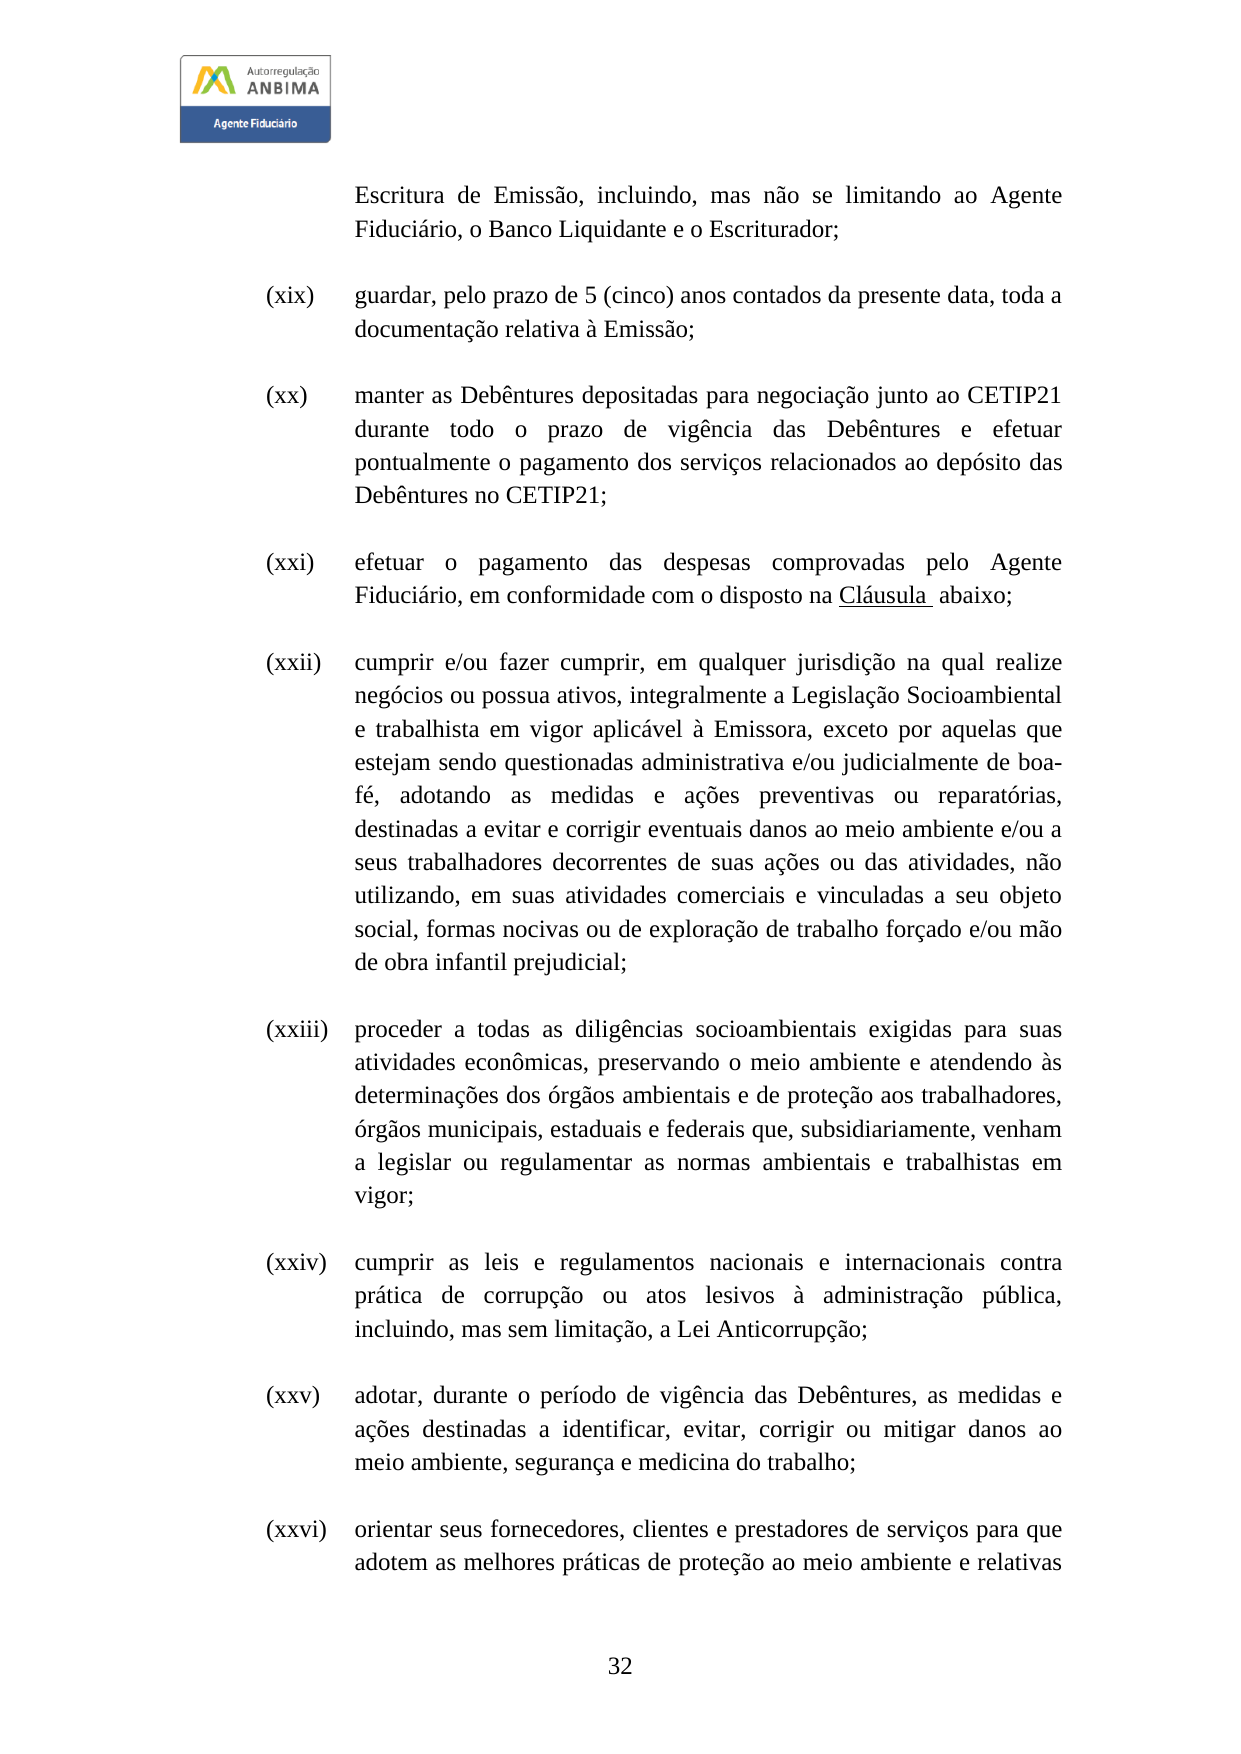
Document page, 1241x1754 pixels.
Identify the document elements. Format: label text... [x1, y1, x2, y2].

picture [177, 53, 334, 146]
text adotar, durante o período de vigência das Debêntures, as medidas e ações destinadas a identificar, evitar, corrigir ou mitigar danos ao meio ambiente, segurança e medicina do trabalho; [266, 1377, 1063, 1477]
text guardar, pelo prazo de 5 (cinco) anos contados da presente data, toda a documentação relativa à Emissão; [266, 277, 1063, 344]
text cumprir e/ou fazer cumprir, em qualquer jurisdição na qual realize negócios ou possua ativos, integralmente a Legislação Socioambiental e trabalhista em vigor aplicável à Emissora, exceto por aquelas que estejam sendo questionadas administrativa e/ou judicialmente de boa-fé, adotando as medidas e ações preventivas ou reparatórias, destinadas a evitar e corrigir eventuais danos ao meio ambiente e/ou a seus trabalhadores decorrentes de suas ações ou das atividades, não utilizando, em suas atividades comerciais e vinculadas a seu objeto social, formas nocivas ou de exploração de trabalho forçado e/ou mão de obra infantil prejudicial; [266, 644, 1063, 977]
text cumprir as leis e regulamentos nacionais e internacionais contra prática de corrupção ou atos lesivos à administração pública, incluindo, mas sem limitação, a Lei Anticorrupção; [266, 1244, 1063, 1344]
text proceder a todas as diligências socioambientais exigidas para suas atividades econômicas, preservando o meio ambiente e atendendo às determinações dos órgãos ambientais e de proteção aos trabalhadores, órgãos municipais, estaduais e federais que, subsidiariamente, venham a legislar ou regulamentar as normas ambientais e trabalhistas em vigor; [266, 1011, 1063, 1211]
text manter as Debêntures depositadas para negociação junto ao CETIP21 durante todo o prazo de vigência das Debêntures e efetuar pontualmente o pagamento dos serviços relacionados ao depósito das Debêntures no CETIP21; [266, 377, 1063, 511]
text efetuar o pagamento das despesas comprovadas pelo Agente Fiduciário, em conformidade com o disposto na Cláusula 9.7 abaixo; [266, 544, 1063, 611]
